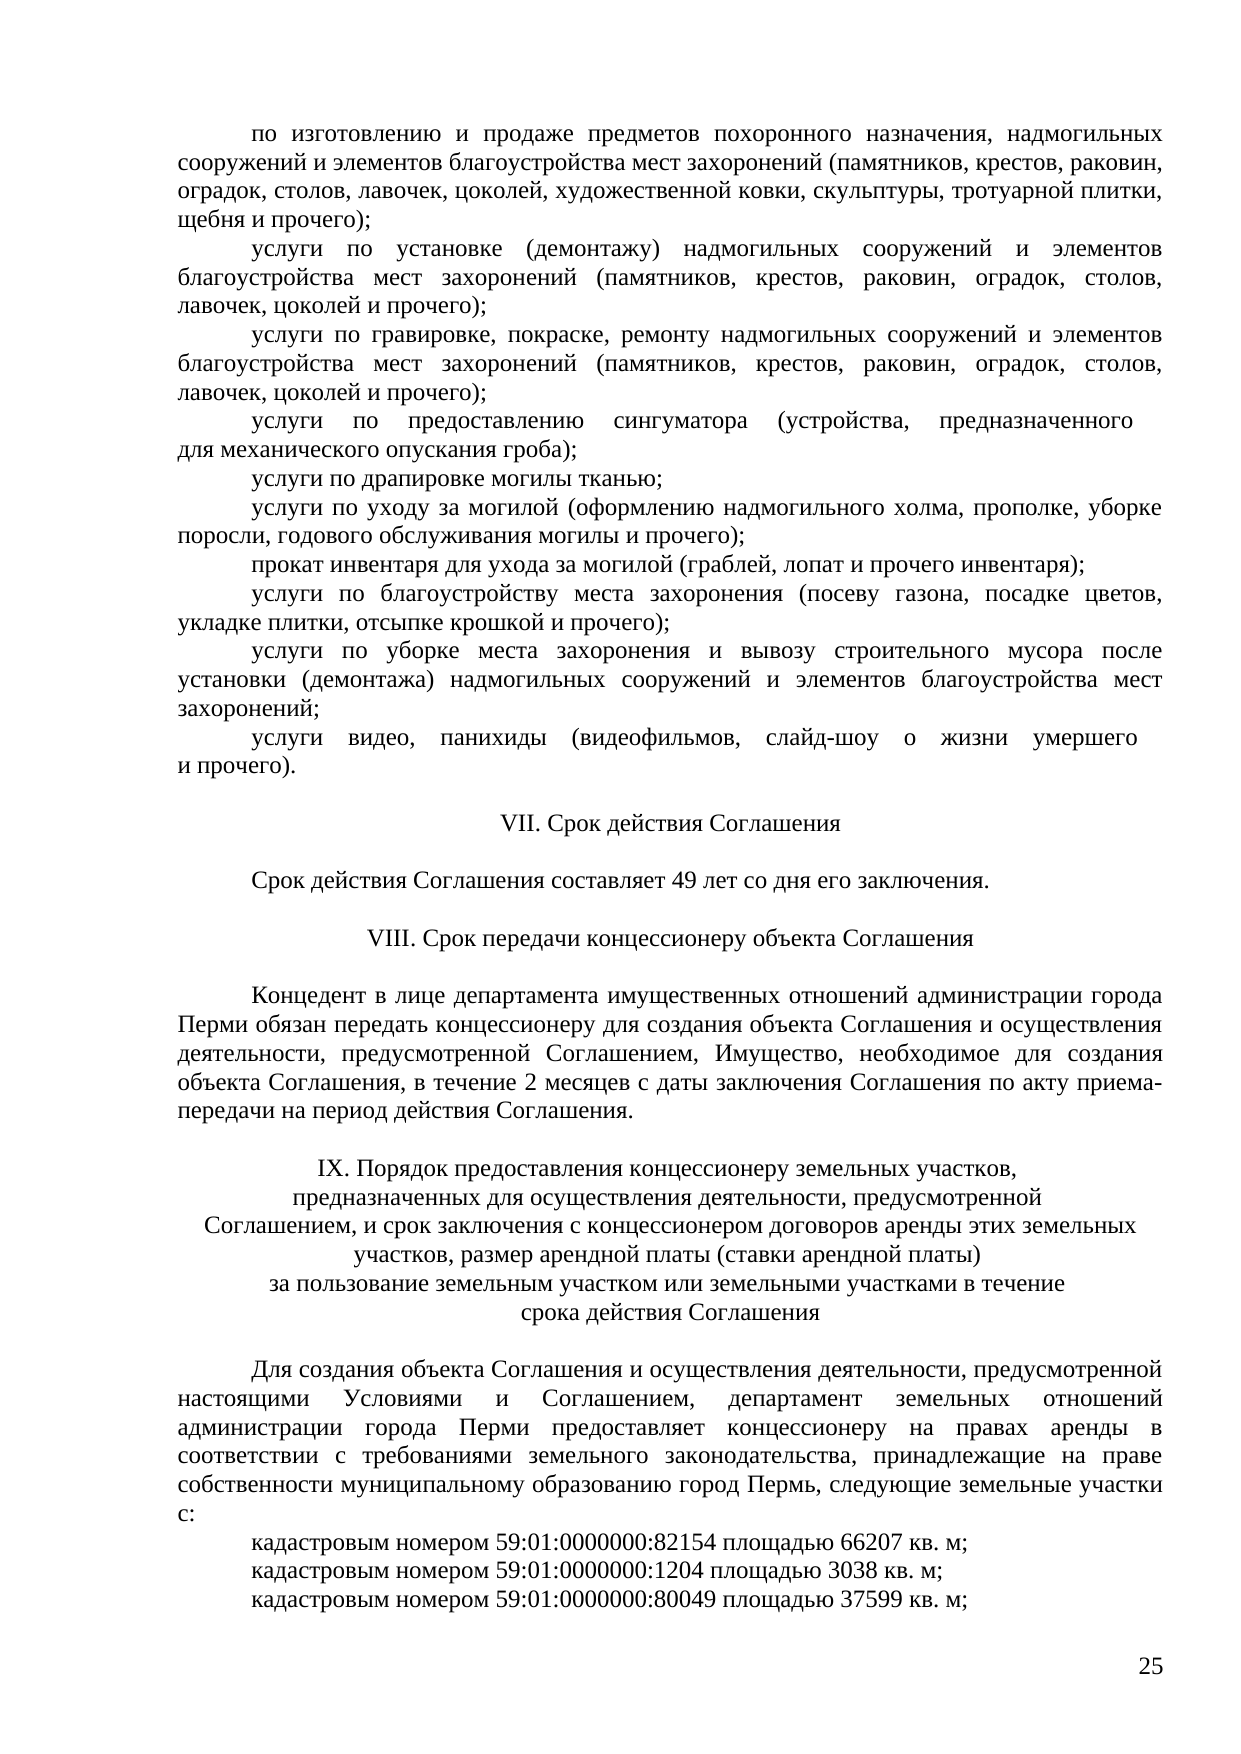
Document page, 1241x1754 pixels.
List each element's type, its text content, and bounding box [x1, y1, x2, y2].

text услуги по уборке места захоронения и вывозу строительного мусора после установки (демонтажа) надмогильных сооружений и элементов благоустройства мест захоронений; [177, 636, 1163, 722]
text услуги по установке (демонтажу) надмогильных сооружений и элементов благоустройства мест захоронений (памятников, крестов, раковин, оградок, столов, лавочек, цоколей и прочего); [177, 233, 1163, 319]
text кадастровым номером 59:01:0000000:82154 площадью 66207 кв. м; [177, 1527, 1163, 1556]
text услуги видео, панихиды (видеофильмов, слайд-шоу о жизни умершего и прочего). [177, 722, 1163, 779]
text VIII. Срок передачи концессионеру объекта Соглашения [177, 923, 1163, 952]
text VII. Срок действия Соглашения [177, 808, 1163, 837]
text прокат инвентаря для ухода за могилой (граблей, лопат и прочего инвентаря); [177, 549, 1163, 578]
text услуги по благоустройству места захоронения (посеву газона, посадке цветов, укладке плитки, отсыпке крошкой и прочего); [177, 578, 1163, 636]
text IX. Порядок предоставления концессионеру земельных участков, предназначенных для осуществления деятельности, предусмотренной Соглашением, и срок заключения с концессионером договоров аренды этих земельных участков, размер арендной платы (ставки арендной платы) за пользование земельным участком или земельными участками в течение срока действия Соглашения [177, 1153, 1163, 1326]
text Концедент в лице департамента имущественных отношений администрации города Перми обязан передать концессионеру для создания объекта Соглашения и осуществления деятельности, предусмотренной Соглашением, Имущество, необходимое для создания объекта Соглашения, в течение 2 месяцев с даты заключения Соглашения по акту приема-передачи на период действия Соглашения. [177, 981, 1163, 1124]
text Срок действия Соглашения составляет 49 лет со дня его заключения. [177, 866, 1163, 894]
text Для создания объекта Соглашения и осуществления деятельности, предусмотренной настоящими Условиями и Соглашением, департамент земельных отношений администрации города Перми предоставляет концессионеру на правах аренды в соответствии с требованиями земельного законодательства, принадлежащие на праве собственности муниципальному образованию город Пермь, следующие земельные участки с: [177, 1354, 1163, 1527]
text кадастровым номером 59:01:0000000:1204 площадью 3038 кв. м; [177, 1556, 1163, 1584]
text услуги по уходу за могилой (оформлению надмогильного холма, прополке, уборке поросли, годового обслуживания могилы и прочего); [177, 492, 1163, 549]
text услуги по гравировке, покраске, ремонту надмогильных сооружений и элементов благоустройства мест захоронений (памятников, крестов, раковин, оградок, столов, лавочек, цоколей и прочего); [177, 319, 1163, 406]
text кадастровым номером 59:01:0000000:80049 площадью 37599 кв. м; [177, 1584, 1163, 1613]
text по изготовлению и продаже предметов похоронного назначения, надмогильных сооружений и элементов благоустройства мест захоронений (памятников, крестов, раковин, оградок, столов, лавочек, цоколей, художественной ковки, скульптуры, тротуарной плитки, щебня и прочего); [177, 118, 1163, 233]
text услуги по предоставлению сингуматора (устройства, предназначенного для механического опускания гроба); [177, 406, 1163, 463]
text услуги по драпировке могилы тканью; [177, 463, 1163, 492]
